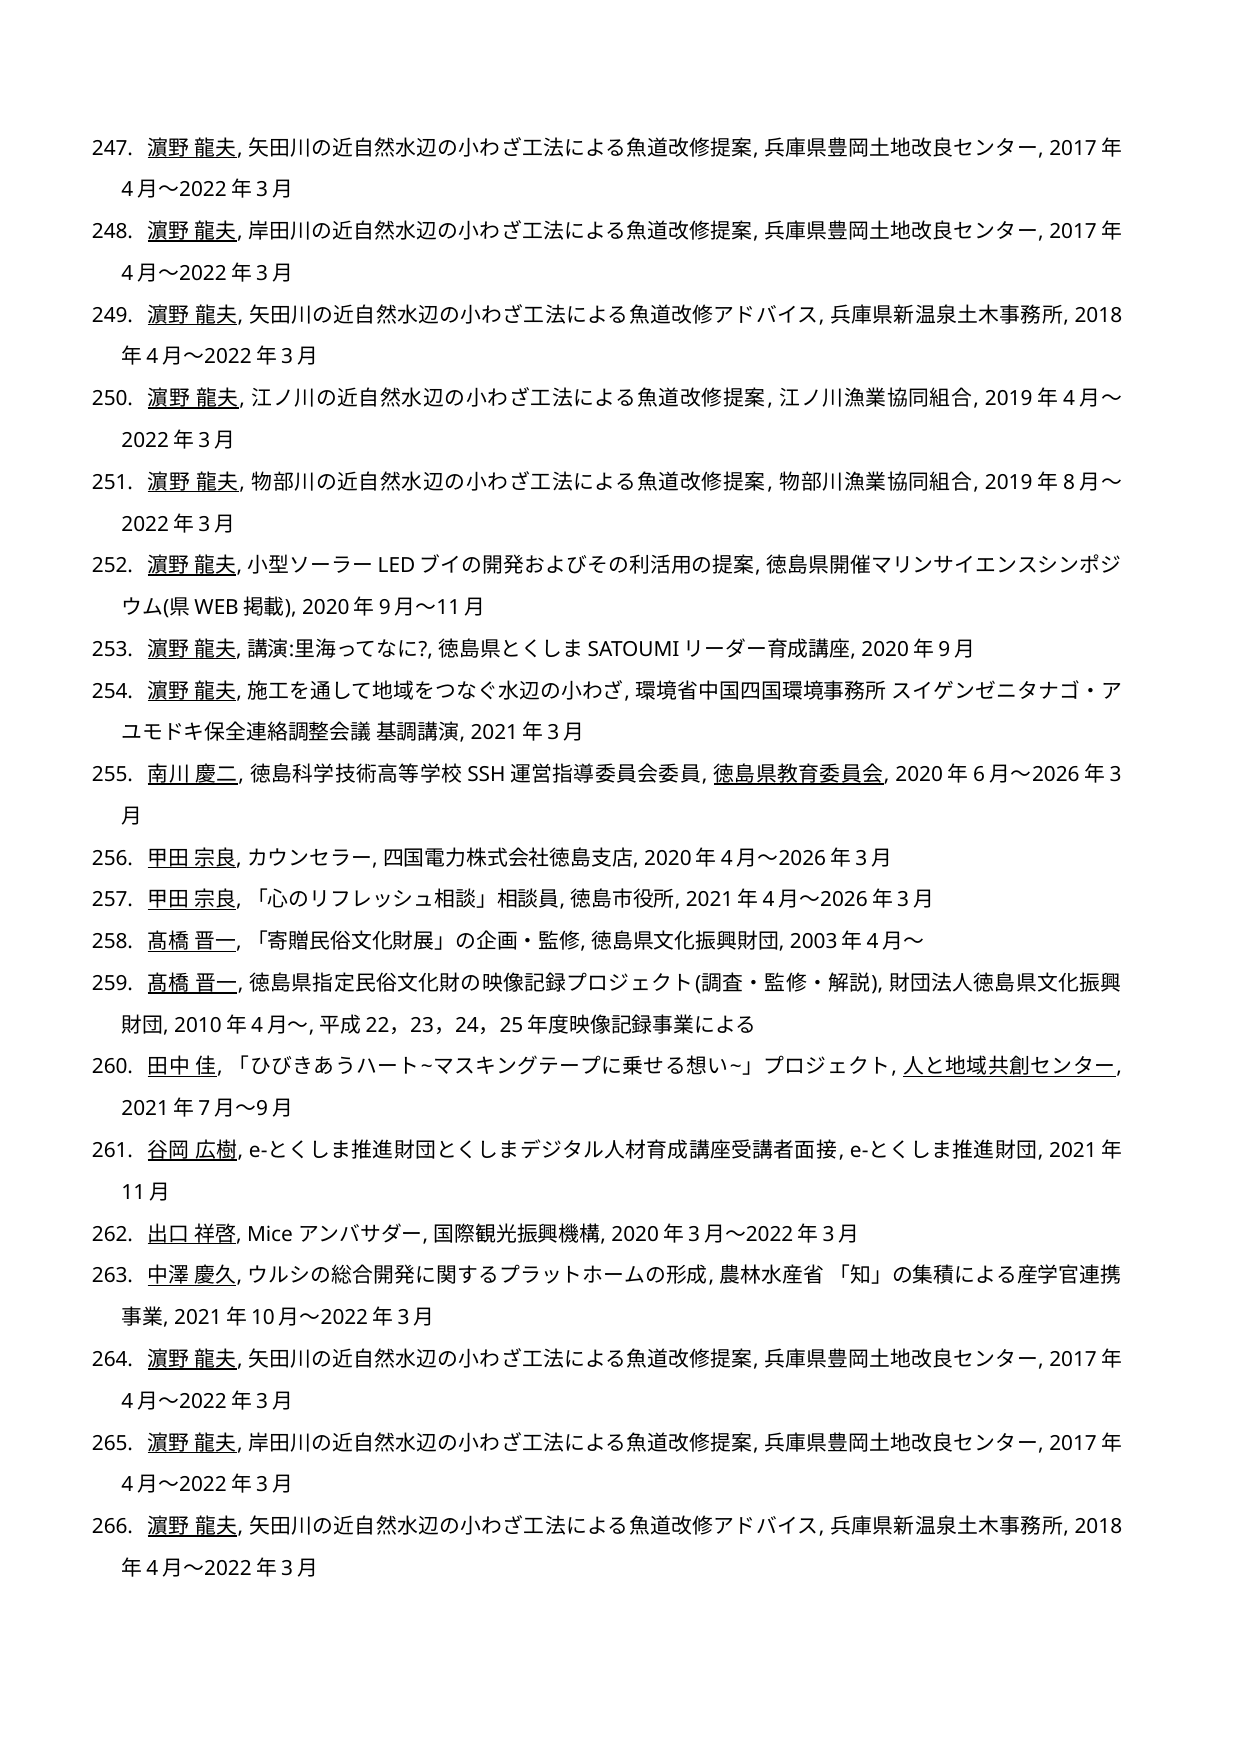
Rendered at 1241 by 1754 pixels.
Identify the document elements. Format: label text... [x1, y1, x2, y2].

list 濵野 龍夫, 物部川の近自然水辺の小わざ工法による魚道改修提案, 物部川漁業協同組合, 2019年8月〜2022年3月 [92, 459, 1122, 543]
list 田中 佳, 「ひびきあうハート~マスキングテープに乗せる想い~」プロジェクト, 人と地域共創センター, 2021年7月〜9月 [92, 1044, 1122, 1128]
list 濵野 龍夫, 講演:里海ってなに?, 徳島県とくしまSATOUMIリーダー育成講座, 2020年9月 [92, 626, 1122, 668]
list 中澤 慶久, ウルシの総合開発に関するプラットホームの形成, 農林水産省 「知」の集積による産学官連携事業, 2021年10月〜2022年3月 [92, 1253, 1122, 1336]
list 濵野 龍夫, 矢田川の近自然水辺の小わざ工法による魚道改修提案, 兵庫県豊岡土地改良センター, 2017年4月〜2022年3月 [92, 125, 1122, 209]
list 甲田 宗良, 「心のリフレッシュ相談」相談員, 徳島市役所, 2021年4月〜2026年3月 [92, 877, 1122, 919]
list 髙橋 晋一, 徳島県指定民俗文化財の映像記録プロジェクト(調査・監修・解説), 財団法人徳島県文化振興財団, 2010年4月〜, 平成22，23，24，25年度映像記録事業による [92, 961, 1122, 1044]
list 濵野 龍夫, 施工を通して地域をつなぐ水辺の小わざ, 環境省中国四国環境事務所 スイゲンゼニタナゴ・アユモドキ保全連絡調整会議 基調講演, 2021年3月 [92, 668, 1122, 752]
list 出口 祥啓, Mice アンバサダー, 国際観光振興機構, 2020年3月〜2022年3月 [92, 1211, 1122, 1253]
list 髙橋 晋一, 「寄贈民俗文化財展」の企画・監修, 徳島県文化振興財団, 2003年4月〜 [92, 919, 1122, 961]
list 濵野 龍夫, 小型ソーラーLEDブイの開発およびその利活用の提案, 徳島県開催マリンサイエンスシンポジウム(県WEB掲載), 2020年9月〜11月 [92, 543, 1122, 626]
list 濵野 龍夫, 矢田川の近自然水辺の小わざ工法による魚道改修アドバイス, 兵庫県新温泉土木事務所, 2018年4月〜2022年3月 [92, 1503, 1122, 1587]
list 南川 慶二, 徳島科学技術高等学校SSH運営指導委員会委員, 徳島県教育委員会, 2020年6月〜2026年3月 [92, 752, 1122, 835]
list 甲田 宗良, カウンセラー, 四国電力株式会社徳島支店, 2020年4月〜2026年3月 [92, 835, 1122, 877]
list 谷岡 広樹, e-とくしま推進財団とくしまデジタル人材育成講座受講者面接, e-とくしま推進財団, 2021年11月 [92, 1128, 1122, 1211]
list 濵野 龍夫, 矢田川の近自然水辺の小わざ工法による魚道改修提案, 兵庫県豊岡土地改良センター, 2017年4月〜2022年3月 [92, 1336, 1122, 1420]
list 濵野 龍夫, 岸田川の近自然水辺の小わざ工法による魚道改修提案, 兵庫県豊岡土地改良センター, 2017年4月〜2022年3月 [92, 209, 1122, 292]
list 濵野 龍夫, 江ノ川の近自然水辺の小わざ工法による魚道改修提案, 江ノ川漁業協同組合, 2019年4月〜2022年3月 [92, 376, 1122, 459]
list 濵野 龍夫, 矢田川の近自然水辺の小わざ工法による魚道改修アドバイス, 兵庫県新温泉土木事務所, 2018年4月〜2022年3月 [92, 292, 1122, 376]
list 濵野 龍夫, 岸田川の近自然水辺の小わざ工法による魚道改修提案, 兵庫県豊岡土地改良センター, 2017年4月〜2022年3月 [92, 1420, 1122, 1503]
